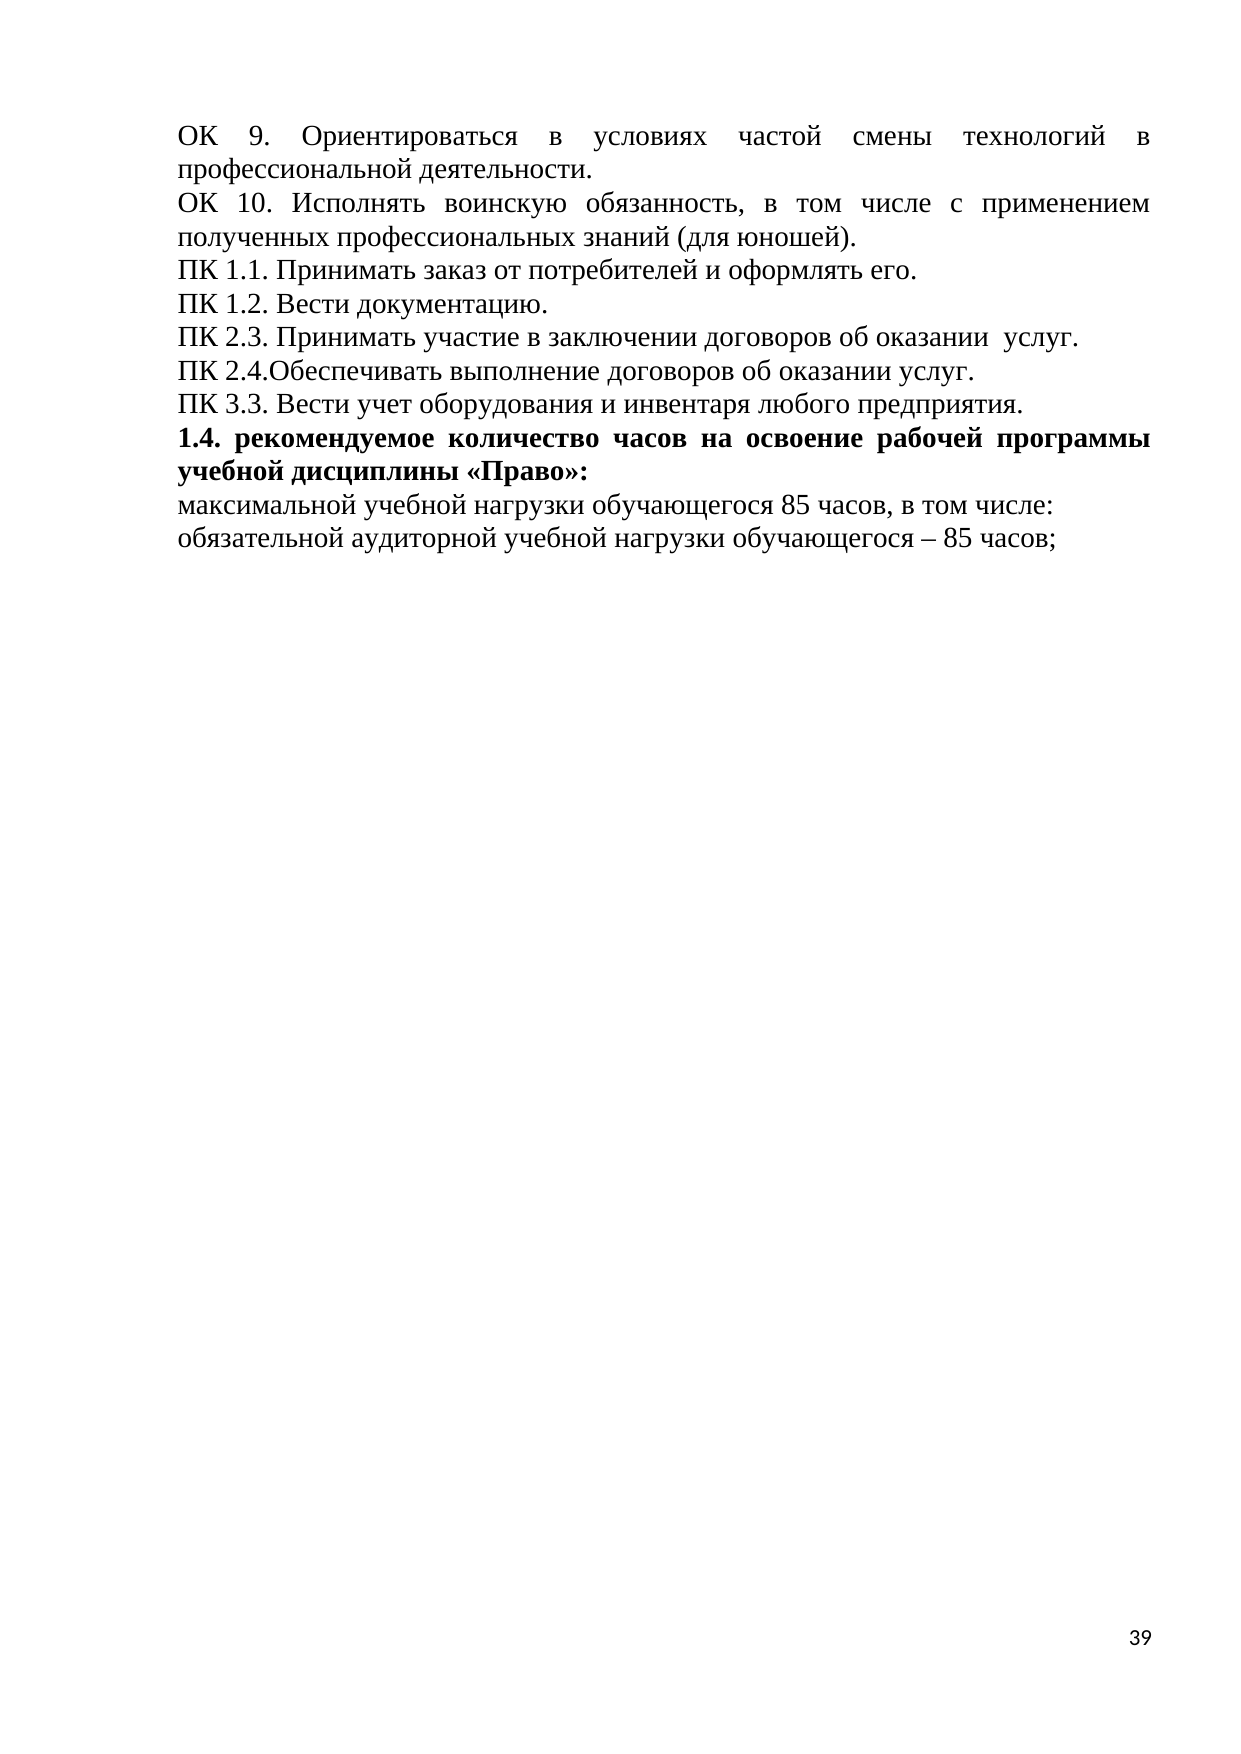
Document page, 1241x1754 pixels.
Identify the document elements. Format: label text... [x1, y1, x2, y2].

text ОК 9. Ориентироваться в условиях частой смены технологий в профессиональной деятельности. [177, 118, 1152, 185]
text 1.4. рекомендуемое количество часов на освоение рабочей программы учебной дисциплины «Право»: [177, 420, 1152, 487]
text ПК 1.1. Принимать заказ от потребителей и оформлять его. [177, 252, 1152, 286]
text ПК 3.3. Вести учет оборудования и инвентаря любого предприятия. [177, 386, 1152, 420]
text ПК 1.2. Вести документацию. [177, 286, 1152, 319]
text ОК 10. Исполнять воинскую обязанность, в том числе с применением полученных профессиональных знаний (для юношей). [177, 185, 1152, 252]
text ПК 2.3. Принимать участие в заключении договоров об оказании услуг. [177, 319, 1152, 353]
text максимальной учебной нагрузки обучающегося 85 часов, в том числе: [177, 487, 1152, 521]
text обязательной аудиторной учебной нагрузки обучающегося – 85 часов; [177, 521, 1152, 554]
text ПК 2.4.Обеспечивать выполнение договоров об оказании услуг. [177, 353, 1152, 386]
